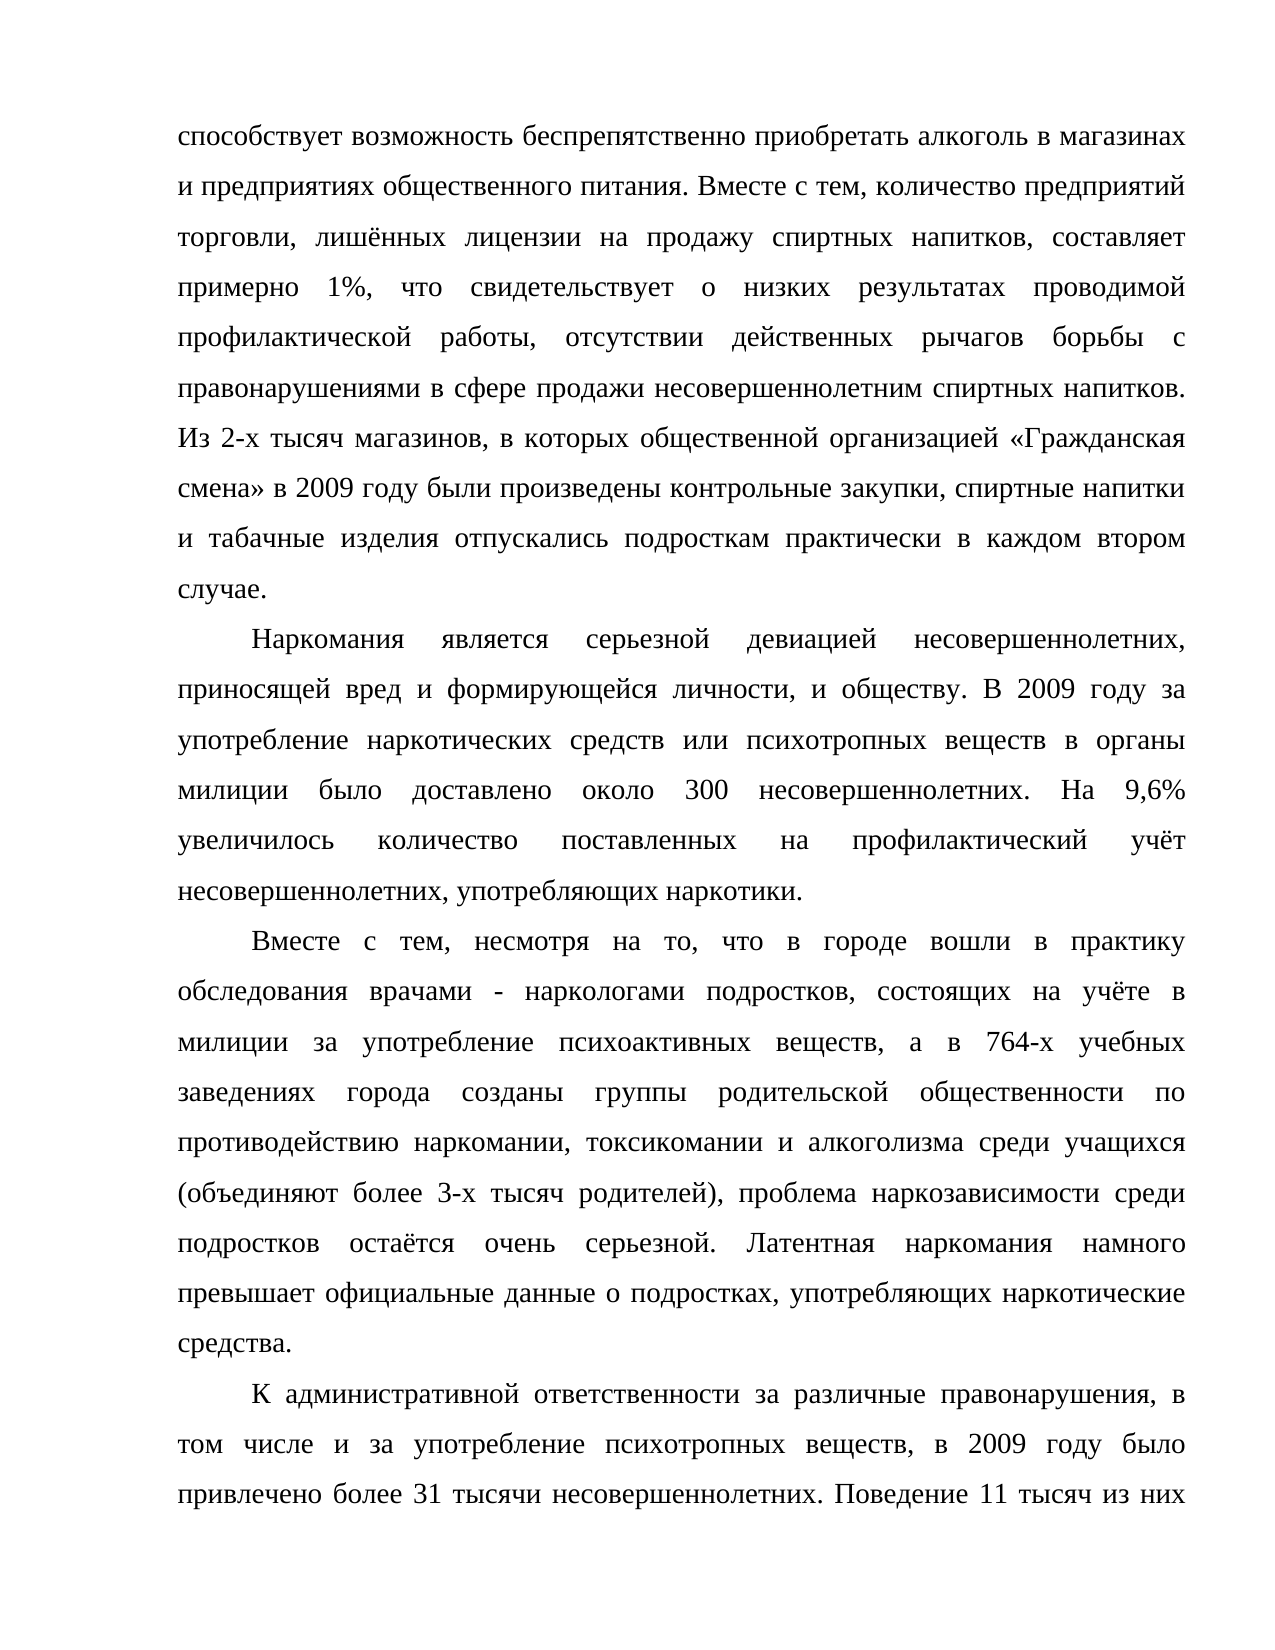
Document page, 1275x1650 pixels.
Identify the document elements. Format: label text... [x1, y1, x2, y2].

text Вместе с тем, несмотря на то, что в городе вошли в практику обследования врачами - наркологами подростков, состоящих на учёте в милиции за употребление психоактивных веществ, а в 764-х учебных заведениях города созданы группы родительской общественности по противодействию наркомании, токсикомании и алкоголизма среди учащихся (объединяют более 3-х тысяч родителей), проблема наркозависимости среди подростков остаётся очень серьезной. Латентная наркомания намного превышает официальные данные о подростках, употребляющих наркотические средства. [177, 923, 1186, 1359]
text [177, 1376, 1186, 1510]
text Наркомания является серьезной девиацией несовершеннолетних, приносящей вред и формирующейся личности, и обществу. В 2009 году за употребление наркотических средств или психотропных веществ в органы милиции было доставлено около 300 несовершеннолетних. На 9,6% увеличилось количество поставленных на профилактический учёт несовершеннолетних, употребляющих наркотики. [177, 621, 1186, 906]
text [177, 118, 1186, 604]
